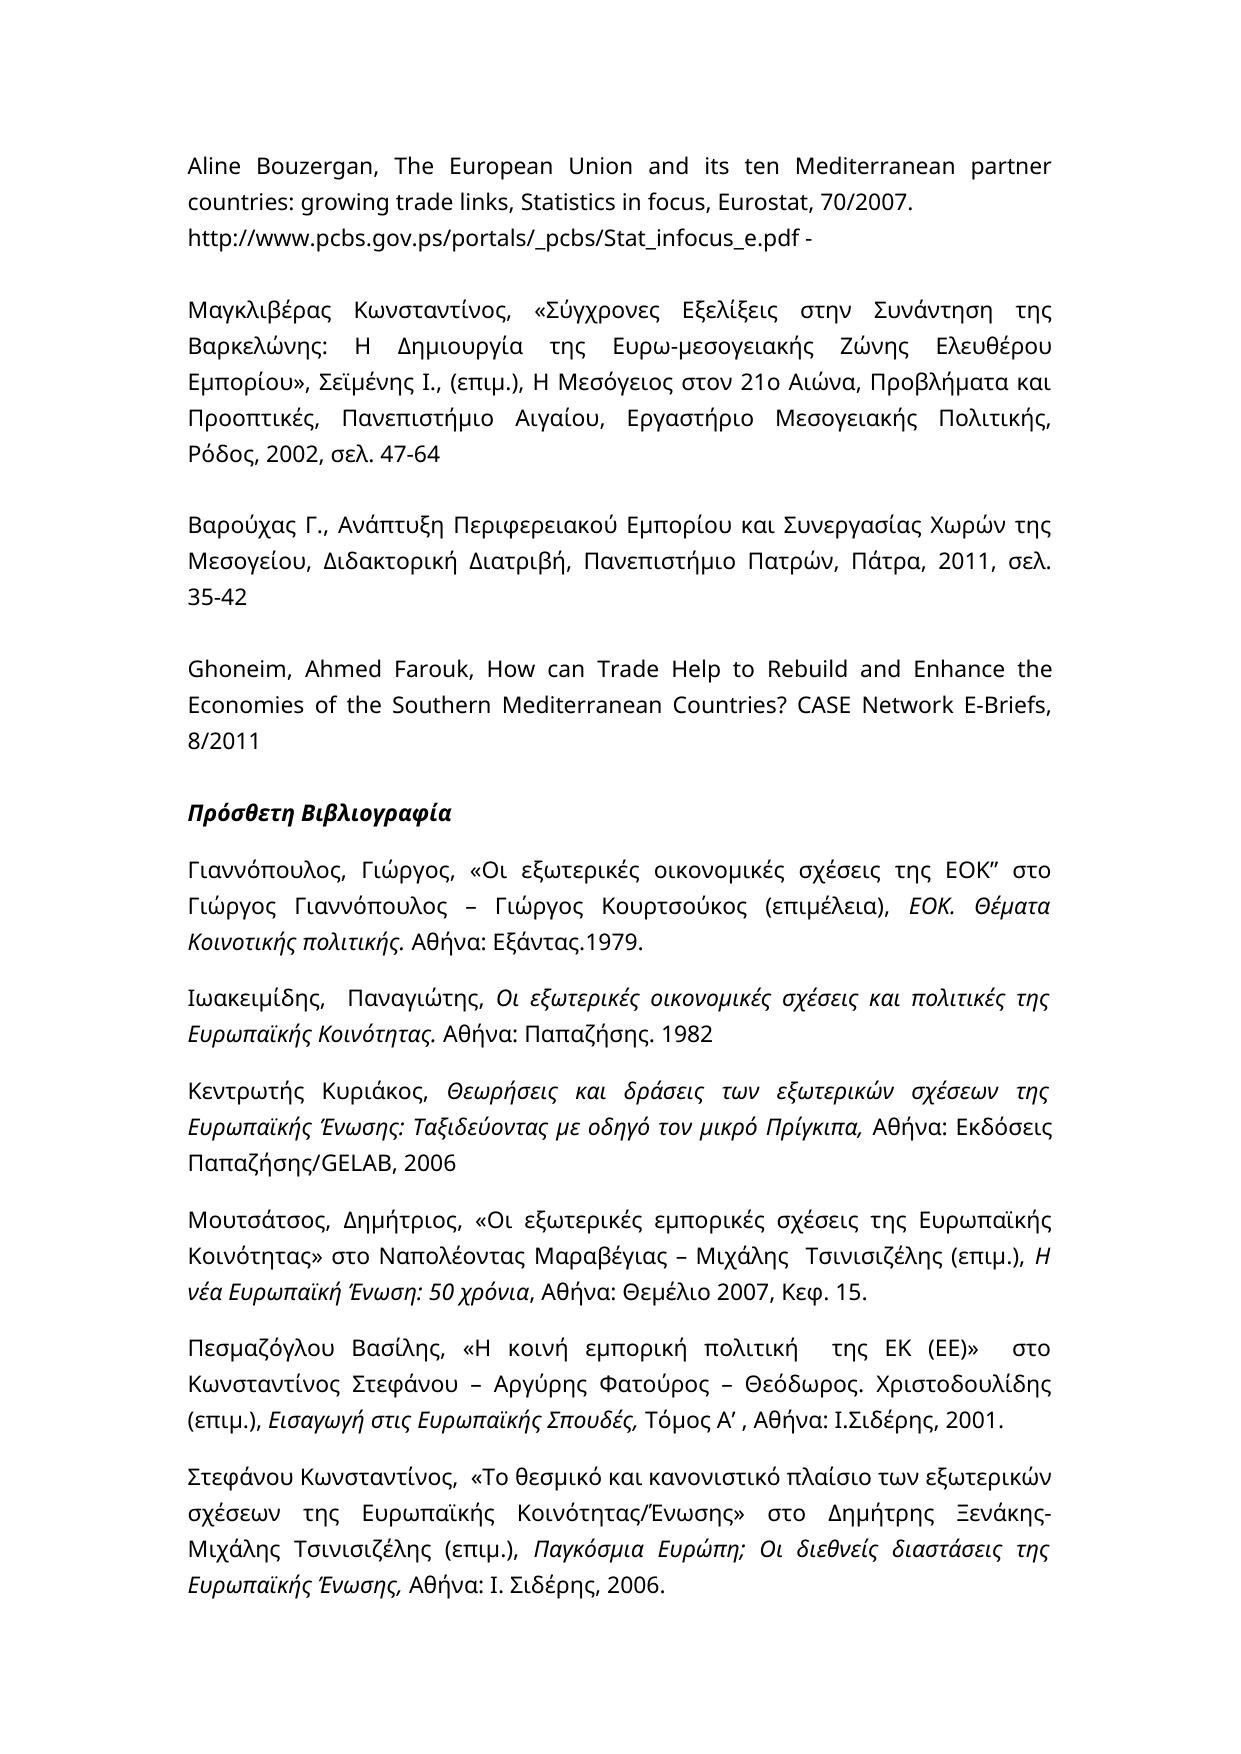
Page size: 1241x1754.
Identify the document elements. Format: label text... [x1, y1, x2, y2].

list http://www.pcbs.gov.ps/portals/_pcbs/Stat_infocus_e.pdf - [187, 222, 1053, 253]
list Aline Bouzergan, The European Union and its ten Mediterranean partner countries: growing trade links, Statistics in focus, Eurostat, 70/2007. [187, 150, 1053, 217]
list Μαγκλιβέρας Κωνσταντίνος, «Σύγχρονες Εξελίξεις στην Συνάντηση της Βαρκελώνης: Η Δημιουργία της Ευρω-μεσογειακής Ζώνης Ελευθέρου Εμπορίου», Σεϊμένης Ι., (επιμ.), Η Μεσόγειος στον 21ο Αιώνα, Προβλήματα και Προοπτικές, Πανεπιστήμιο Αιγαίου, Εργαστήριο Μεσογειακής Πολιτικής, Ρόδος, 2002, σελ. 47-64 [187, 294, 1053, 469]
text Κεντρωτής Κυριάκος, Θεωρήσεις και δράσεις των εξωτερικών σχέσεων της Ευρωπαϊκής Ένωσης: Ταξιδεύοντας με οδηγό τον μικρό Πρίγκιπα, Αθήνα: Εκδόσεις Παπαζήσης/GELAB, 2006 [187, 1075, 1053, 1178]
list Ghoneim, Ahmed Farouk, How can Trade Help to Rebuild and Enhance the Economies of the Southern Mediterranean Countries? CASE Network E-Briefs, 8/2011 [187, 653, 1053, 756]
text Μουτσάτσος, Δημήτριος, «Οι εξωτερικές εμπορικές σχέσεις της Ευρωπαϊκής Κοινότητας» στο Ναπολέοντας Mαραβέγιας – Μιχάλης Τσινισιζέλης (επιμ.), Η νέα Ευρωπαϊκή Ένωση: 50 χρόνια, Αθήνα: Θεμέλιο 2007, Κεφ. 15. [187, 1204, 1053, 1307]
text Στεφάνου Κωνσταντίνος, «Το θεσμικό και κανονιστικό πλαίσιο των εξωτερικών σχέσεων της Ευρωπαϊκής Κοινότητας/Ένωσης» στο Δημήτρης Ξενάκης- Μιχάλης Τσινισιζέλης (επιμ.), Παγκόσμια Ευρώπη; Οι διεθνείς διαστάσεις της Ευρωπαϊκής Ένωσης, Αθήνα: Ι. Σιδέρης, 2006. [187, 1461, 1053, 1600]
list Βαρούχας Γ., Ανάπτυξη Περιφερειακού Εμπορίου και Συνεργασίας Χωρών της Μεσογείου, Διδακτορική Διατριβή, Πανεπιστήμιο Πατρών, Πάτρα, 2011, σελ. 35-42 [187, 509, 1053, 612]
list Πρόσθετη Βιβλιογραφία [187, 797, 1053, 828]
text Ιωακειμίδης, Παναγιώτης, Οι εξωτερικές οικονομικές σχέσεις και πολιτικές της Ευρωπαϊκής Κοινότητας. Αθήνα: Παπαζήσης. 1982 [187, 982, 1053, 1049]
text Πεσμαζόγλου Βασίλης, «Η κοινή εμπορική πολιτική της ΕΚ (ΕΕ)» στο Κωνσταντίνος Στεφάνου – Αργύρης Φατούρος – Θεόδωρος. Χριστοδουλίδης (επιμ.), Εισαγωγή στις Ευρωπαϊκής Σπουδές, Τόμος Α’ , Αθήνα: Ι.Σιδέρης, 2001. [187, 1332, 1053, 1435]
text Γιαννόπουλος, Γιώργος, «Οι εξωτερικές οικονομικές σχέσεις της ΕΟΚ” στο Γιώργος Γιαννόπουλος – Γιώργος Κουρτσούκος (επιμέλεια), ΕΟΚ. Θέματα Κοινοτικής πολιτικής. Αθήνα: Εξάντας.1979. [187, 854, 1053, 957]
